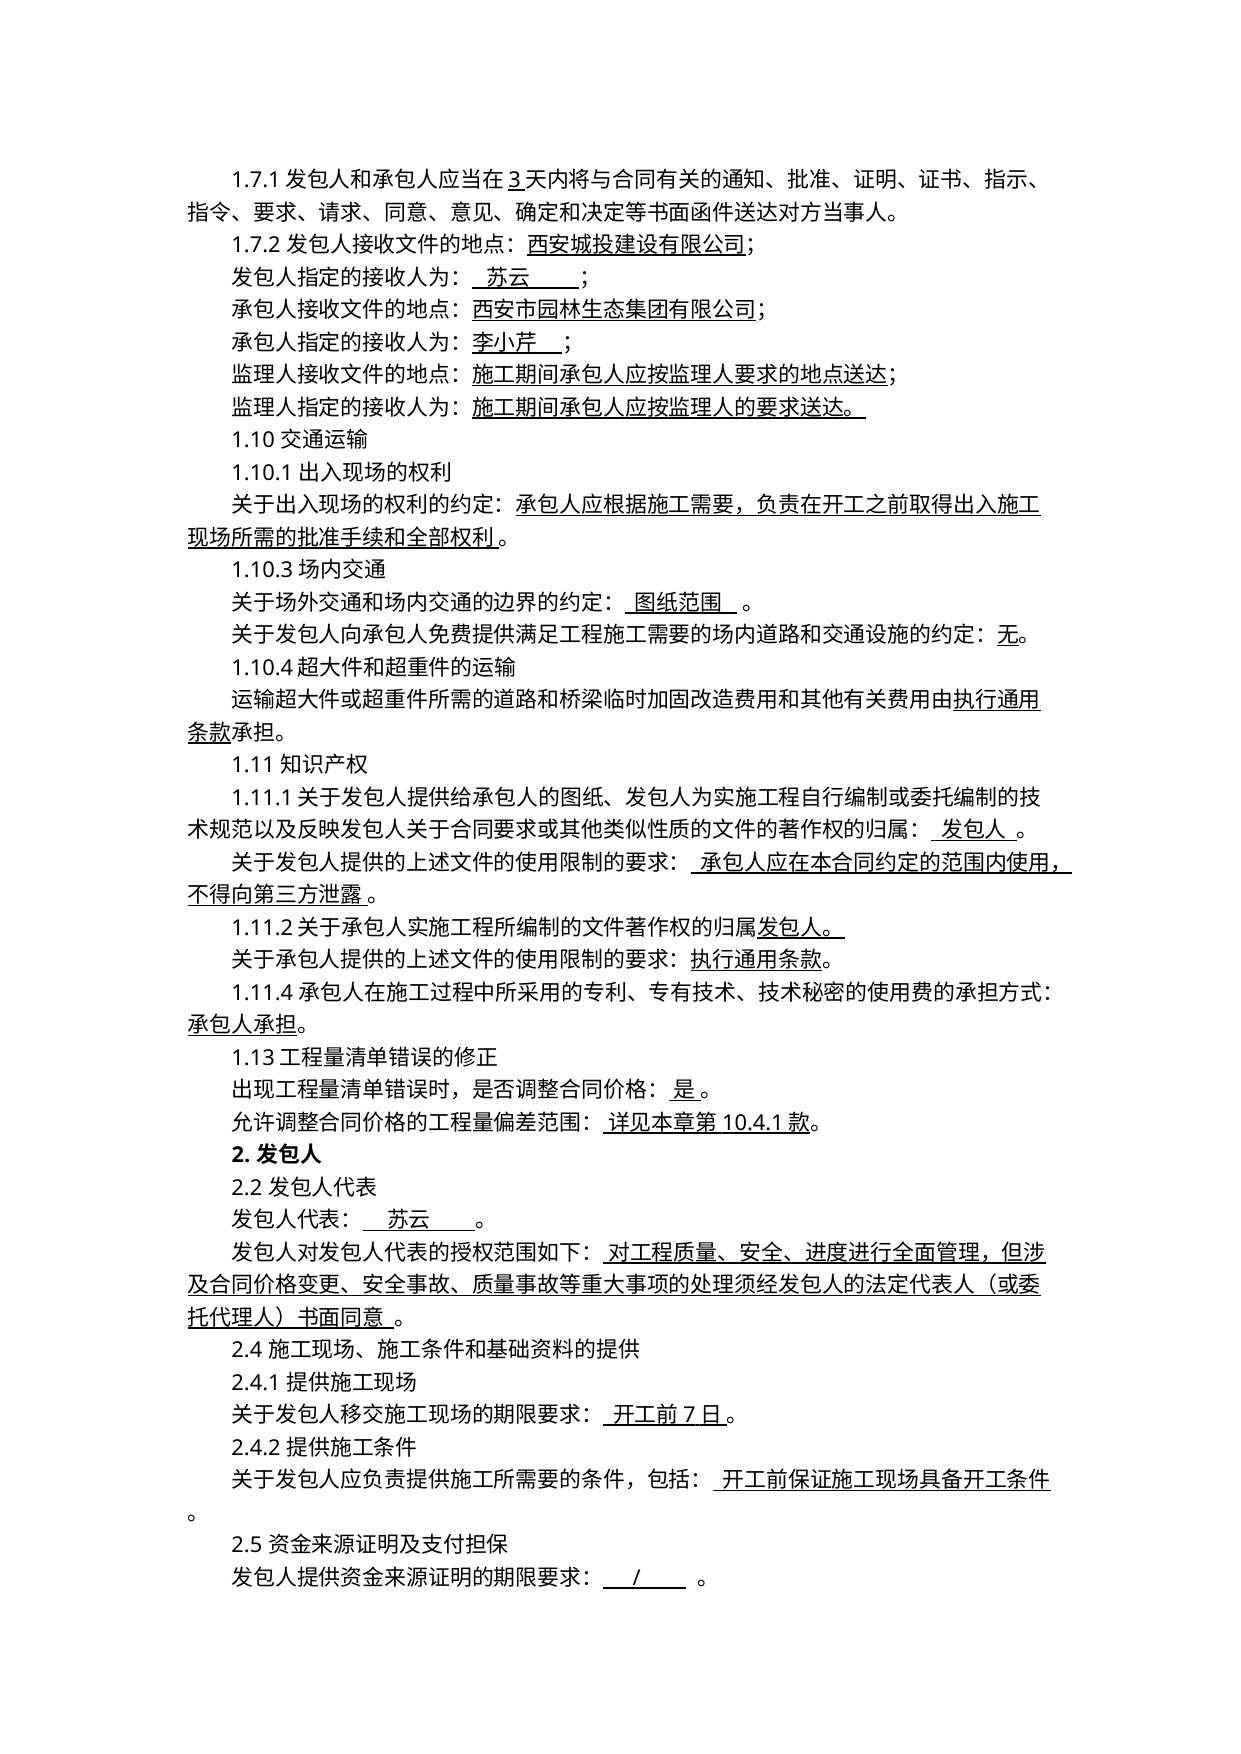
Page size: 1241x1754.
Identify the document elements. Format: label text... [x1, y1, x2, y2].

text 发包人对发包人代表的授权范围如下： 对工程质量、安全、进度进行全面管理，但涉及合同价格变更、安全事故、质量事故等重大事项的处理须经发包人的法定代表人（或委托代理人）书面同意 。 [187, 1234, 1053, 1332]
text 允许调整合同价格的工程量偏差范围： 详见本章第10.4.1款。 [187, 1104, 1053, 1137]
text 关于发包人提供的上述文件的使用限制的要求： 承包人应在本合同约定的范围内使用，不得向第三方泄露 。 [187, 844, 1053, 909]
text 运输超大件或超重件所需的道路和桥梁临时加固改造费用和其他有关费用由执行通用条款承担。 [187, 682, 1053, 747]
text 监理人接收文件的地点：施工期间承包人应按监理人要求的地点送达； [187, 357, 1053, 389]
text 关于承包人提供的上述文件的使用限制的要求：执行通用条款。 [187, 942, 1053, 974]
text 2.4.2 提供施工条件 [187, 1429, 1053, 1462]
text 1.11.2关于承包人实施工程所编制的文件著作权的归属发包人。 [187, 909, 1053, 942]
text 2.2 发包人代表 [187, 1169, 1053, 1202]
text 2.4.1 提供施工现场 [187, 1364, 1053, 1397]
text 2.4 施工现场、施工条件和基础资料的提供 [187, 1332, 1053, 1364]
text 1.13工程量清单错误的修正 [187, 1039, 1053, 1072]
text 监理人指定的接收人为：施工期间承包人应按监理人的要求送达。 [187, 389, 1053, 422]
text 承包人指定的接收人为：李小芹 ； [187, 324, 1053, 357]
text 1.10.1 出入现场的权利 [187, 454, 1053, 487]
text 关于发包人应负责提供施工所需要的条件，包括： 开工前保证施工现场具备开工条件 。 [187, 1462, 1053, 1527]
text 1.11 知识产权 [187, 747, 1053, 779]
text 1.11.4 承包人在施工过程中所采用的专利、专有技术、技术秘密的使用费的承担方式：承包人承担。 [187, 974, 1053, 1039]
text 1.7.1发包人和承包人应当在3天内将与合同有关的通知、批准、证明、证书、指示、指令、要求、请求、同意、意见、确定和决定等书面函件送达对方当事人。 [187, 162, 1053, 227]
text 1.7.2 发包人接收文件的地点：西安城投建设有限公司； [187, 227, 1053, 259]
text 发包人代表： 苏云 。 [187, 1202, 1053, 1234]
text 2.5 资金来源证明及支付担保 [187, 1527, 1053, 1559]
text 1.10 交通运输 [187, 422, 1053, 454]
text 2. 发包人 [187, 1137, 1053, 1169]
text 发包人提供资金来源证明的期限要求： / 。 [187, 1559, 1053, 1592]
text 关于出入现场的权利的约定：承包人应根据施工需要，负责在开工之前取得出入施工现场所需的批准手续和全部权利 。 [187, 487, 1053, 552]
text 1.10.4超大件和超重件的运输 [187, 649, 1053, 682]
text 出现工程量清单错误时，是否调整合同价格： 是 。 [187, 1072, 1053, 1104]
text 1.10.3 场内交通 [187, 552, 1053, 584]
text 关于发包人移交施工现场的期限要求： 开工前7日 。 [187, 1397, 1053, 1429]
text 发包人指定的接收人为： 苏云 ； [187, 259, 1053, 292]
text 关于发包人向承包人免费提供满足工程施工需要的场内道路和交通设施的约定：无。 [187, 617, 1053, 649]
text 承包人接收文件的地点：西安市园林生态集团有限公司； [187, 292, 1053, 324]
text 1.11.1关于发包人提供给承包人的图纸、发包人为实施工程自行编制或委托编制的技术规范以及反映发包人关于合同要求或其他类似性质的文件的著作权的归属： 发包人 。 [187, 779, 1053, 844]
text 关于场外交通和场内交通的边界的约定： 图纸范围 。 [187, 584, 1053, 617]
